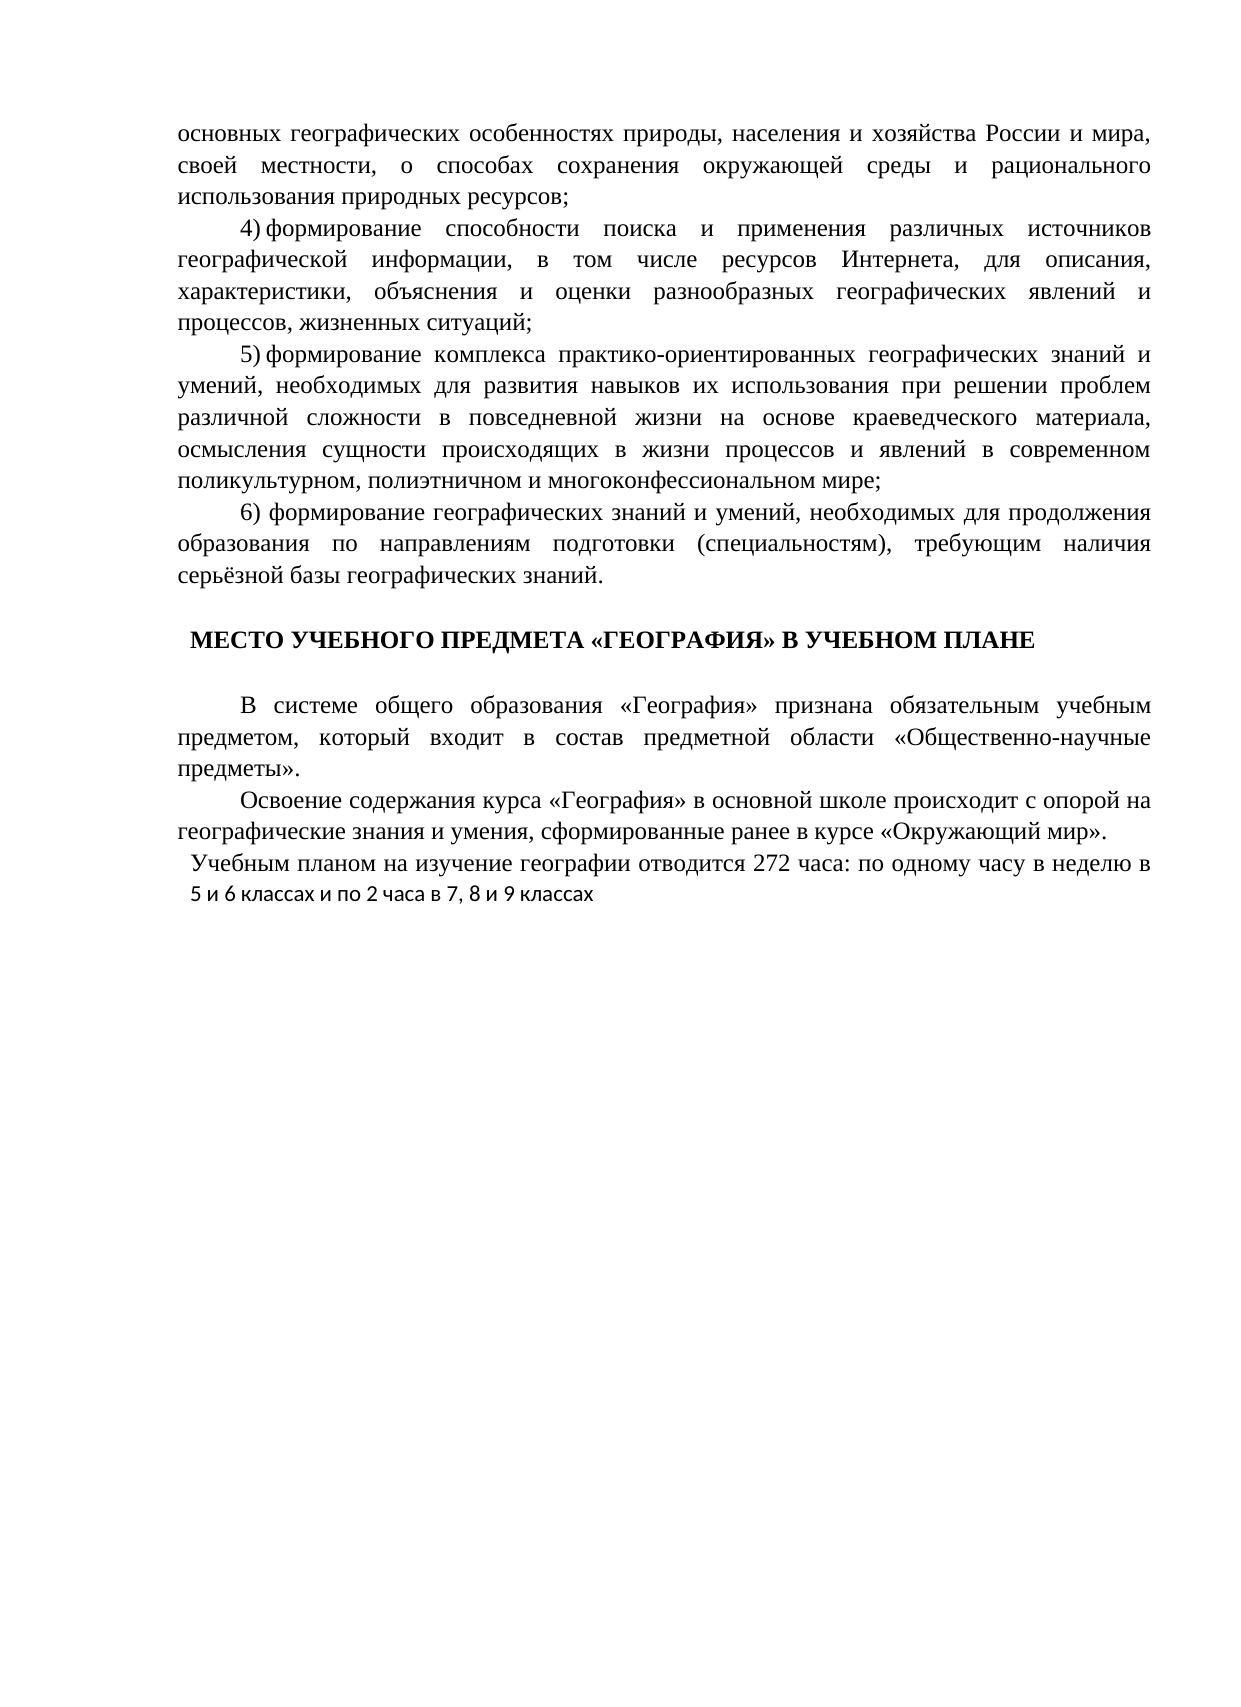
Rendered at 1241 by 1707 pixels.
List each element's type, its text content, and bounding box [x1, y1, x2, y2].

text 5) формирование комплекса практико-ориентированных географических знаний и умений, необходимых для развития навыков их использования при решении проблем различной сложности в повседневной жизни на основе краеведческого материала, осмысления сущности происходящих в жизни процессов и явлений в современном поликультурном, полиэтничном и многоконфессиональном мире; [177, 339, 1152, 494]
text В системе общего образования «География» признана обязательным учебным предметом, который входит в состав предметной области «Общественно-научные предметы». [177, 690, 1152, 782]
text 6) формирование географических знаний и умений, необходимых для продолжения образования по направлениям подготовки (специальностям), требующим наличия серьёзной базы географических знаний. [177, 497, 1152, 589]
text Освоение содержания курса «География» в основной школе происходит с опорой на географические знания и умения, сформированные ранее в курсе «Окружающий мир». [177, 785, 1152, 845]
text МЕСТО УЧЕБНОГО ПРЕДМЕТА «ГЕОГРАФИЯ» В УЧЕБНОМ ПЛАНЕ [190, 625, 1152, 654]
text 4) формирование способности поиска и применения различных источников географической информации, в том числе ресурсов Интернета, для описания, характеристики, объяснения и оценки разнообразных географических явлений и процессов, жизненных ситуаций; [177, 213, 1152, 336]
text Учебным планом на изучение географии отводится 272 часа: по одному часу в неделю в 5 и 6 классах и по 2 часа в 7, 8 и 9 классах [190, 848, 1152, 907]
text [177, 118, 1152, 210]
